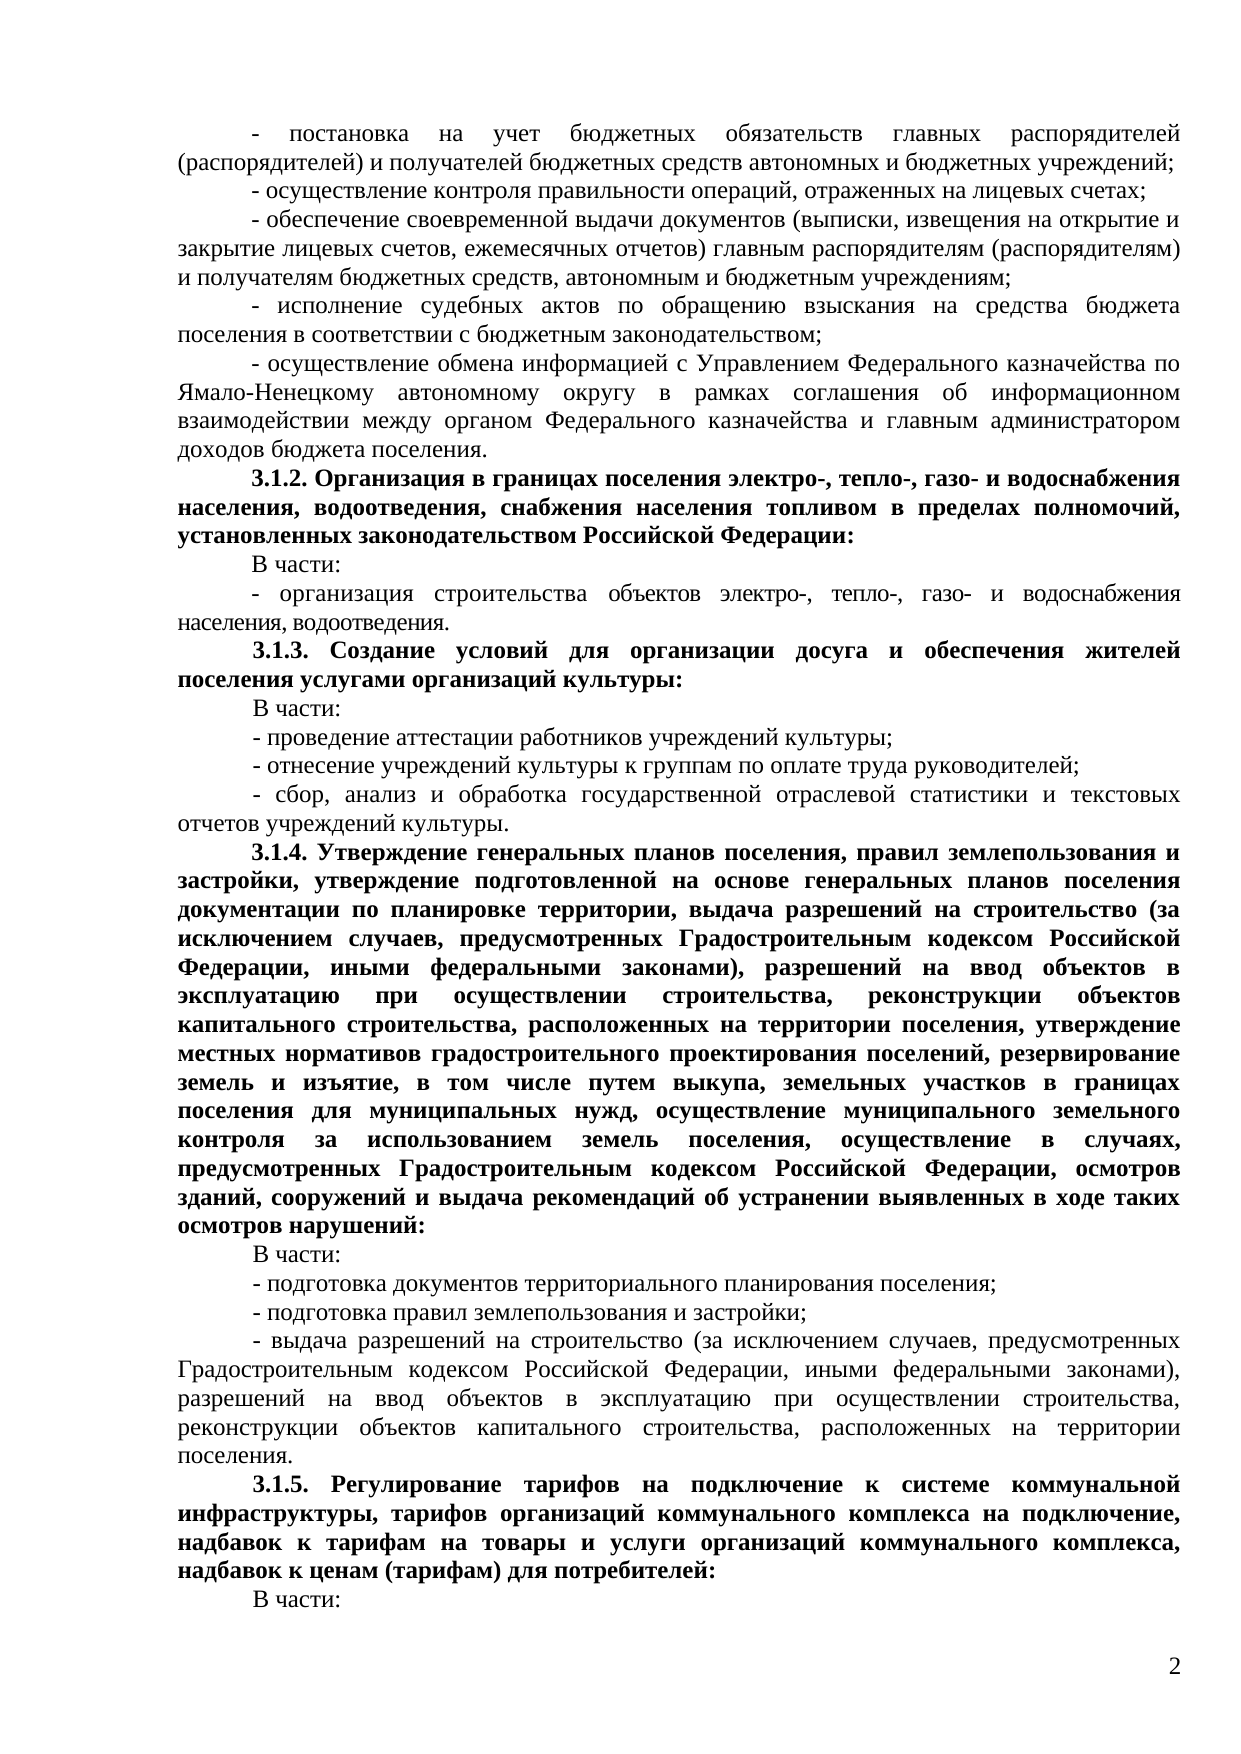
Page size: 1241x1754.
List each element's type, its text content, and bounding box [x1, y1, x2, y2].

text - проведение аттестации работников учреждений культуры; [177, 722, 1181, 751]
text 3.1.2. Организация в границах поселения электро-, тепло-, газо- и водоснабжения населения, водоотведения, снабжения населения топливом в пределах полномочий, установленных законодательством Российской Федерации: [177, 463, 1181, 549]
text В части: [177, 693, 1181, 722]
text - осуществление обмена информацией с Управлением Федерального казначейства по Ямало-Ненецкому автономному округу в рамках соглашения об информационном взаимодействии между органом Федерального казначейства и главным администратором доходов бюджета поселения. [177, 348, 1181, 463]
text - сбор, анализ и обработка государственной отраслевой статистики и текстовых отчетов учреждений культуры. [177, 779, 1181, 837]
text - подготовка правил землепользования и застройки; [177, 1297, 1181, 1326]
text 3.1.3. Создание условий для организации досуга и обеспечения жителей поселения услугами организаций культуры: [177, 636, 1181, 693]
text - постановка на учет бюджетных обязательств главных распорядителей (распорядителей) и получателей бюджетных средств автономных и бюджетных учреждений; [177, 118, 1181, 176]
text 3.1.4. Утверждение генеральных планов поселения, правил землепользования и застройки, утверждение подготовленной на основе генеральных планов поселения документации по планировке территории, выдача разрешений на строительство (за исключением случаев, предусмотренных Градостроительным кодексом Российской Федерации, иными федеральными законами), разрешений на ввод объектов в эксплуатацию при осуществлении строительства, реконструкции объектов капитального строительства, расположенных на территории поселения, утверждение местных нормативов градостроительного проектирования поселений, резервирование земель и изъятие, в том числе путем выкупа, земельных участков в границах поселения для муниципальных нужд, осуществление муниципального земельного контроля за использованием земель поселения, осуществление в случаях, предусмотренных Градостроительным кодексом Российской Федерации, осмотров зданий, сооружений и выдача рекомендаций об устранении выявленных в ходе таких осмотров нарушений: [177, 837, 1181, 1239]
text - подготовка документов территориального планирования поселения; [177, 1268, 1181, 1297]
text 3.1.5. Регулирование тарифов на подключение к системе коммунальной инфраструктуры, тарифов организаций коммунального комплекса на подключение, надбавок к тарифам на товары и услуги организаций коммунального комплекса, надбавок к ценам (тарифам) для потребителей: [177, 1469, 1181, 1584]
text - организация строительства объектов электро-, тепло-, газо- и водоснабжения населения, водоотведения. [177, 578, 1181, 636]
text - выдача разрешений на строительство (за исключением случаев, предусмотренных Градостроительным кодексом Российской Федерации, иными федеральными законами), разрешений на ввод объектов в эксплуатацию при осуществлении строительства, реконструкции объектов капитального строительства, расположенных на территории поселения. [177, 1326, 1181, 1469]
text - исполнение судебных актов по обращению взыскания на средства бюджета поселения в соответствии с бюджетным законодательством; [177, 291, 1181, 348]
text - обеспечение своевременной выдачи документов (выписки, извещения на открытие и закрытие лицевых счетов, ежемесячных отчетов) главным распорядителям (распорядителям) и получателям бюджетных средств, автономным и бюджетным учреждениям; [177, 204, 1181, 291]
text - осуществление контроля правильности операций, отраженных на лицевых счетах; [177, 176, 1181, 204]
text В части: [177, 1239, 1181, 1268]
text - отнесение учреждений культуры к группам по оплате труда руководителей; [177, 751, 1181, 779]
text В части: [177, 1584, 1181, 1613]
text В части: [177, 549, 1181, 578]
